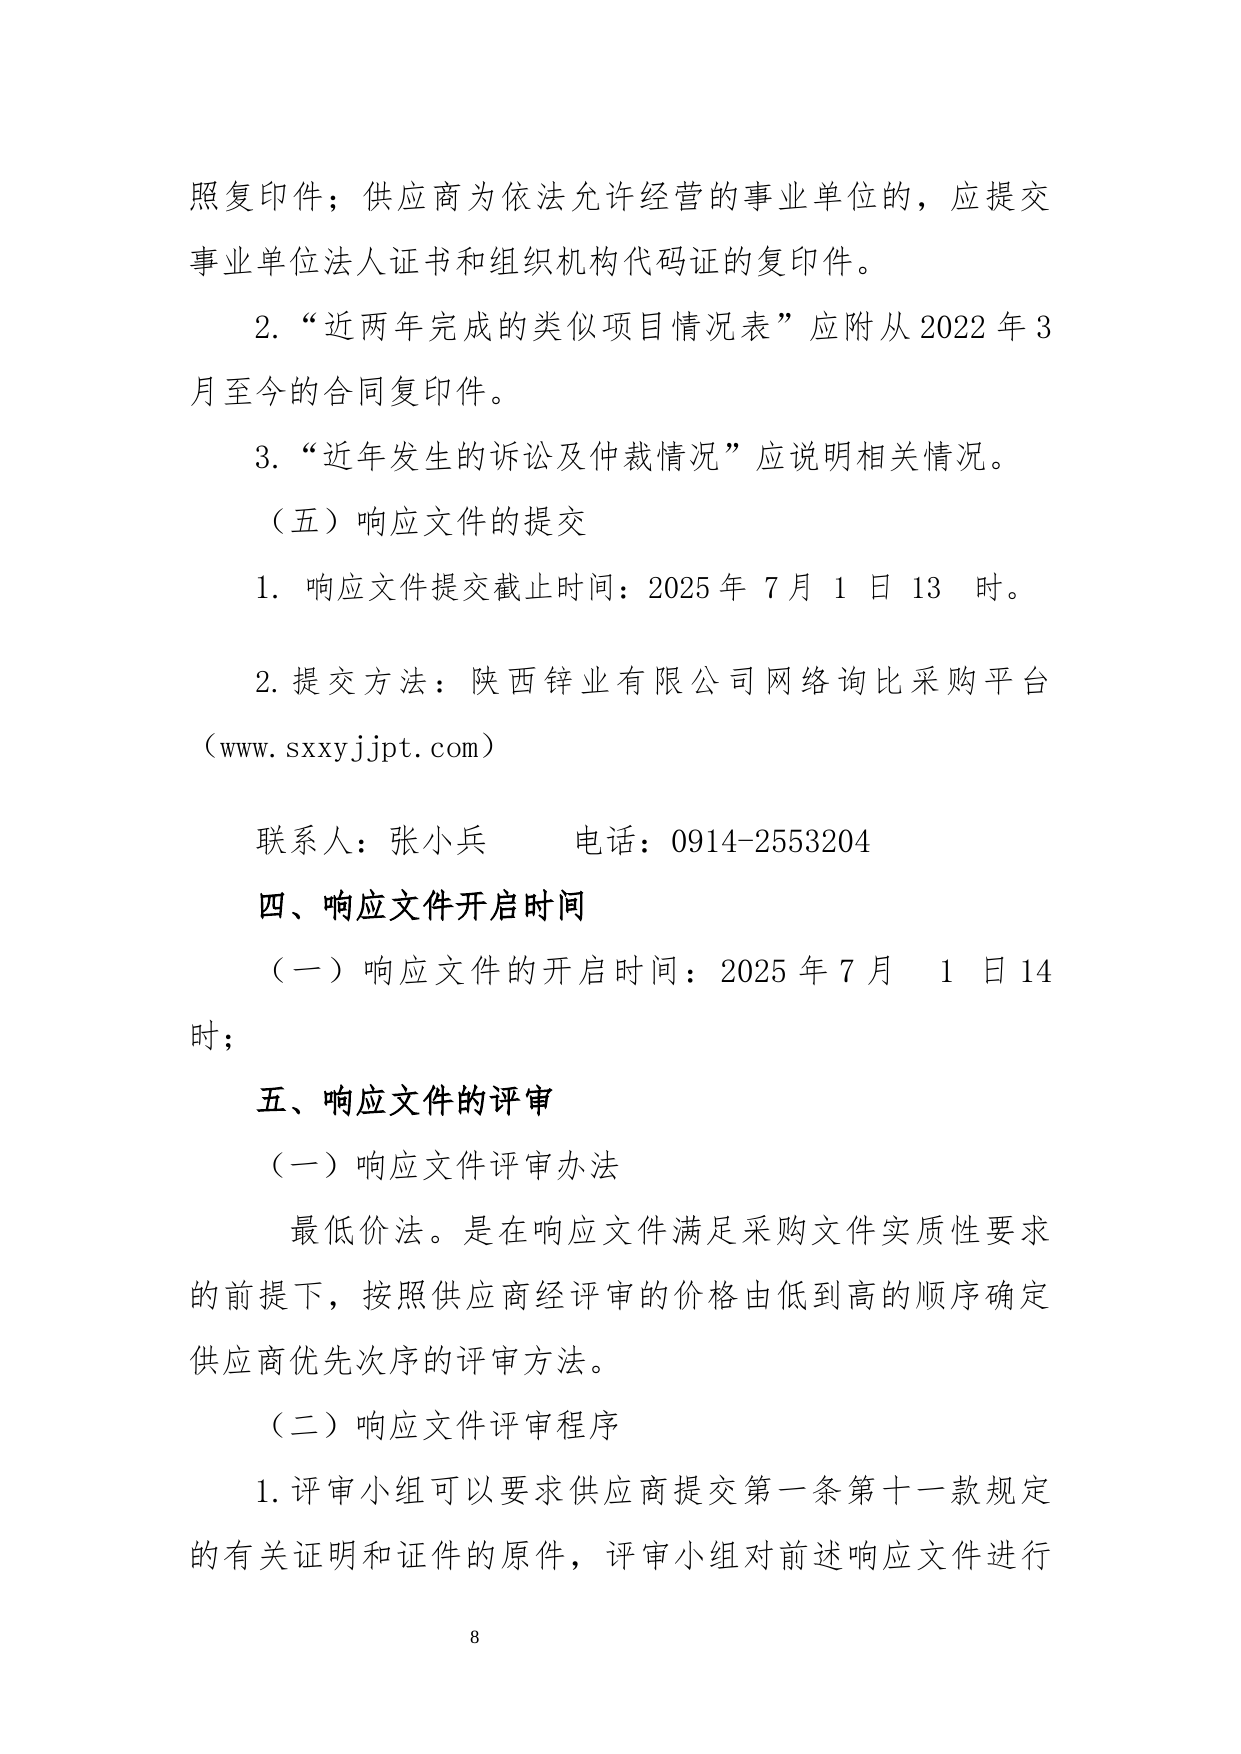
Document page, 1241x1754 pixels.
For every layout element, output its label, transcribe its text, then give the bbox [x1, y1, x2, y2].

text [187, 162, 1053, 292]
text （二）响应文件评审程序 [187, 1390, 1053, 1455]
text 1. 响应文件提交截止时间：2025年 7月 1 日 13 时。 [187, 552, 1053, 617]
text 3.“近年发生的诉讼及仲裁情况”应说明相关情况。 [187, 422, 1053, 487]
text 最低价法。是在响应文件满足采购文件实质性要求的前提下，按照供应商经评审的价格由低到高的顺序确定供应商优先次序的评审方法。 [187, 1195, 1053, 1390]
text （一）响应文件的开启时间：2025年7月 1 日14 时； [187, 935, 1053, 1065]
text （一）响应文件评审办法 [187, 1130, 1053, 1195]
text 2.“近两年完成的类似项目情况表”应附从2022年3月至今的合同复印件。 [187, 292, 1053, 422]
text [187, 1455, 1053, 1585]
text 联系人：张小兵 电话：0914-2553204 [187, 805, 1053, 870]
text （五）响应文件的提交 [187, 487, 1053, 552]
text 四、响应文件开启时间 [187, 870, 1053, 935]
text 2.提交方法：陕西锌业有限公司网络询比采购平台（www.sxxyjjpt.com） [187, 646, 1053, 776]
subtitle 五、响应文件的评审 [187, 1065, 1053, 1130]
